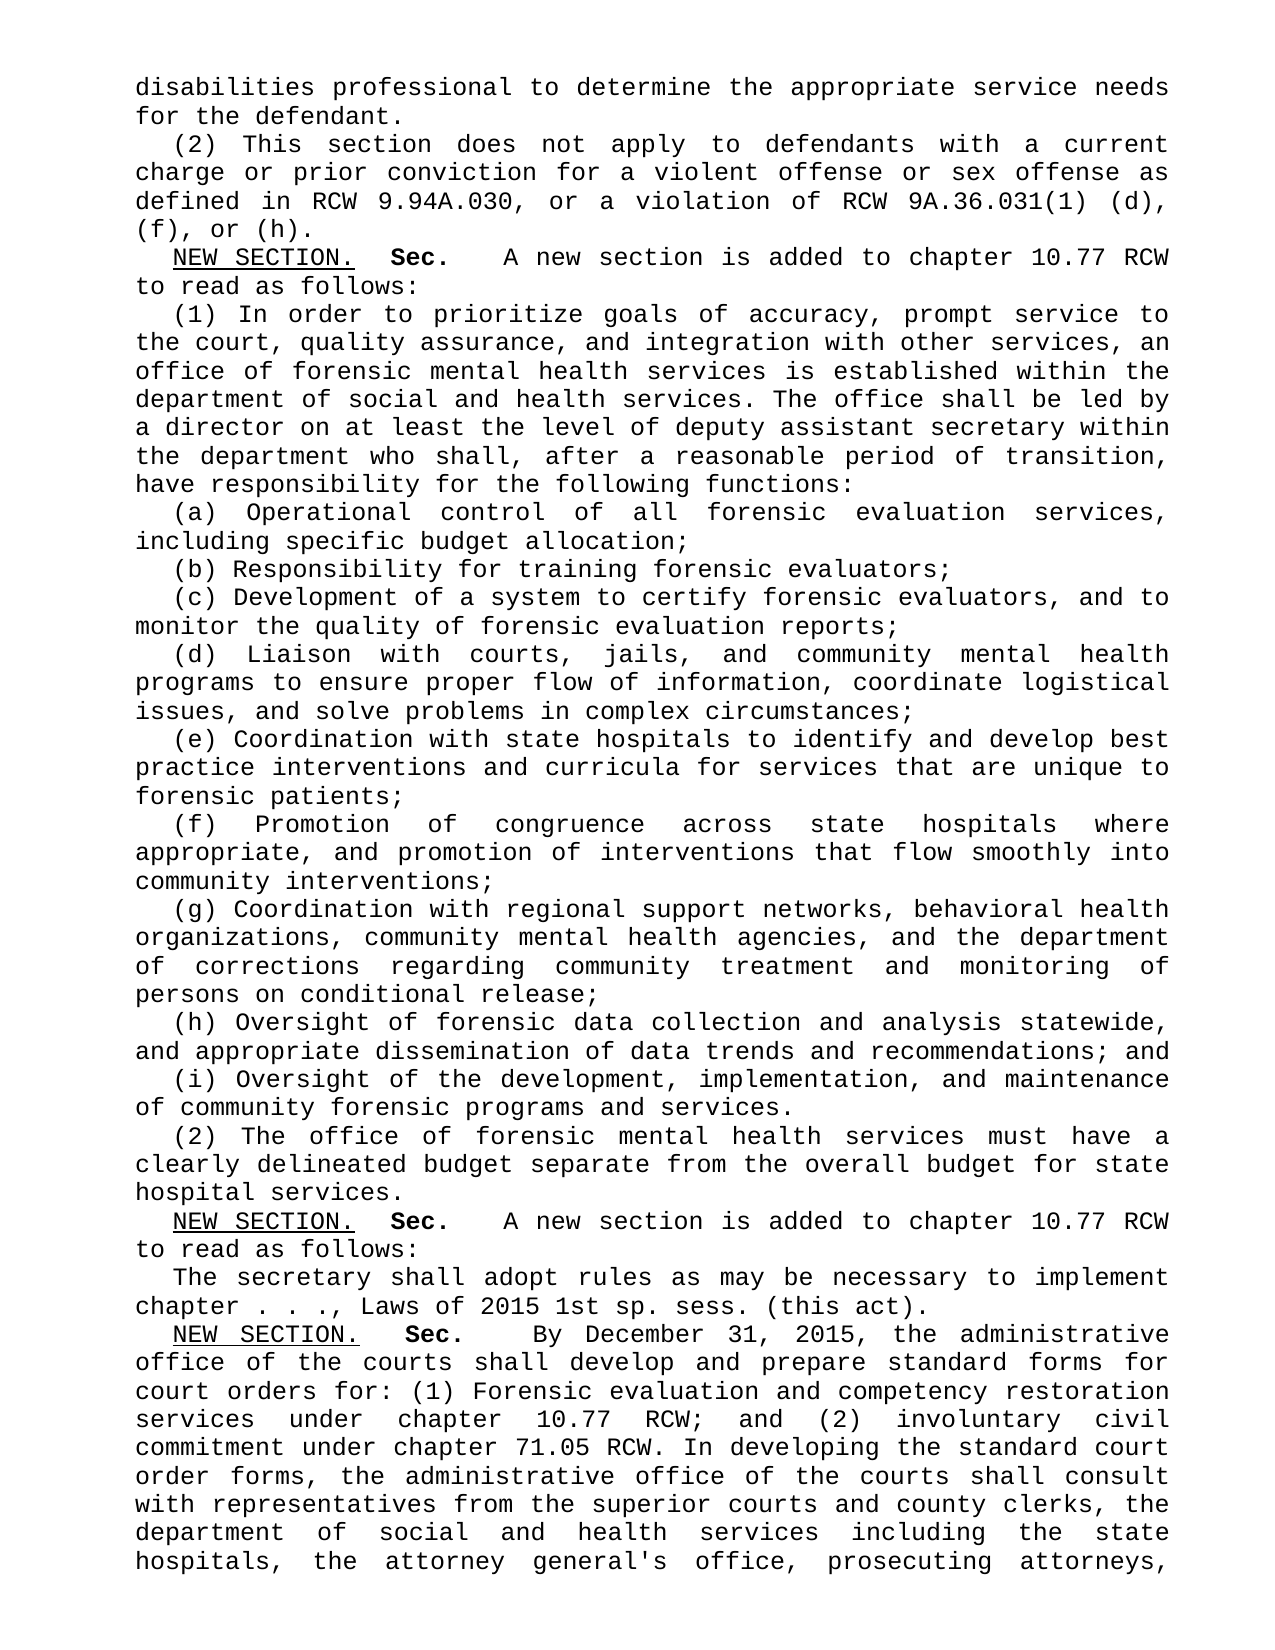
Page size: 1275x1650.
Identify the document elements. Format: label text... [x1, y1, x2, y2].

text (e) Coordination with state hospitals to identify and develop best practice interventions and curricula for services that are unique to forensic patients; [135, 727, 1170, 812]
text (b) Responsibility for training forensic evaluators; [135, 557, 1170, 585]
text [135, 1322, 1170, 1577]
text (h) Oversight of forensic data collection and analysis statewide, and appropriate dissemination of data trends and recommendations; and [135, 1010, 1170, 1067]
text The secretary shall adopt rules as may be necessary to implement chapter . . ., Laws of 2015 1st sp. sess. (this act). [135, 1265, 1170, 1322]
text (2) The office of forensic mental health services must have a clearly delineated budget separate from the overall budget for state hospital services. [135, 1123, 1170, 1208]
text (2) This section does not apply to defendants with a current charge or prior conviction for a violent offense or sex offense as defined in RCW 9.94A.030, or a violation of RCW 9A.36.031(1) (d), (f), or (h). [135, 132, 1170, 245]
text NEW SECTION. Sec. A new section is added to chapter 10.77 RCW to read as follows: [135, 245, 1170, 302]
text (1) In order to prioritize goals of accuracy, prompt service to the court, quality assurance, and integration with other services, an office of forensic mental health services is established within the department of social and health services. The office shall be led by a director on at least the level of deputy assistant secretary within the department who shall, after a reasonable period of transition, have responsibility for the following functions: [135, 302, 1170, 500]
text (g) Coordination with regional support networks, behavioral health organizations, community mental health agencies, and the department of corrections regarding community treatment and monitoring of persons on conditional release; [135, 897, 1170, 1010]
text (c) Development of a system to certify forensic evaluators, and to monitor the quality of forensic evaluation reports; [135, 585, 1170, 642]
text NEW SECTION. Sec. A new section is added to chapter 10.77 RCW to read as follows: [135, 1208, 1170, 1265]
text (d) Liaison with courts, jails, and community mental health programs to ensure proper flow of information, coordinate logistical issues, and solve problems in complex circumstances; [135, 642, 1170, 727]
text (a) Operational control of all forensic evaluation services, including specific budget allocation; [135, 500, 1170, 557]
text (f) Promotion of congruence across state hospitals where appropriate, and promotion of interventions that flow smoothly into community interventions; [135, 812, 1170, 897]
text (i) Oversight of the development, implementation, and maintenance of community forensic programs and services. [135, 1067, 1170, 1123]
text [135, 75, 1170, 132]
